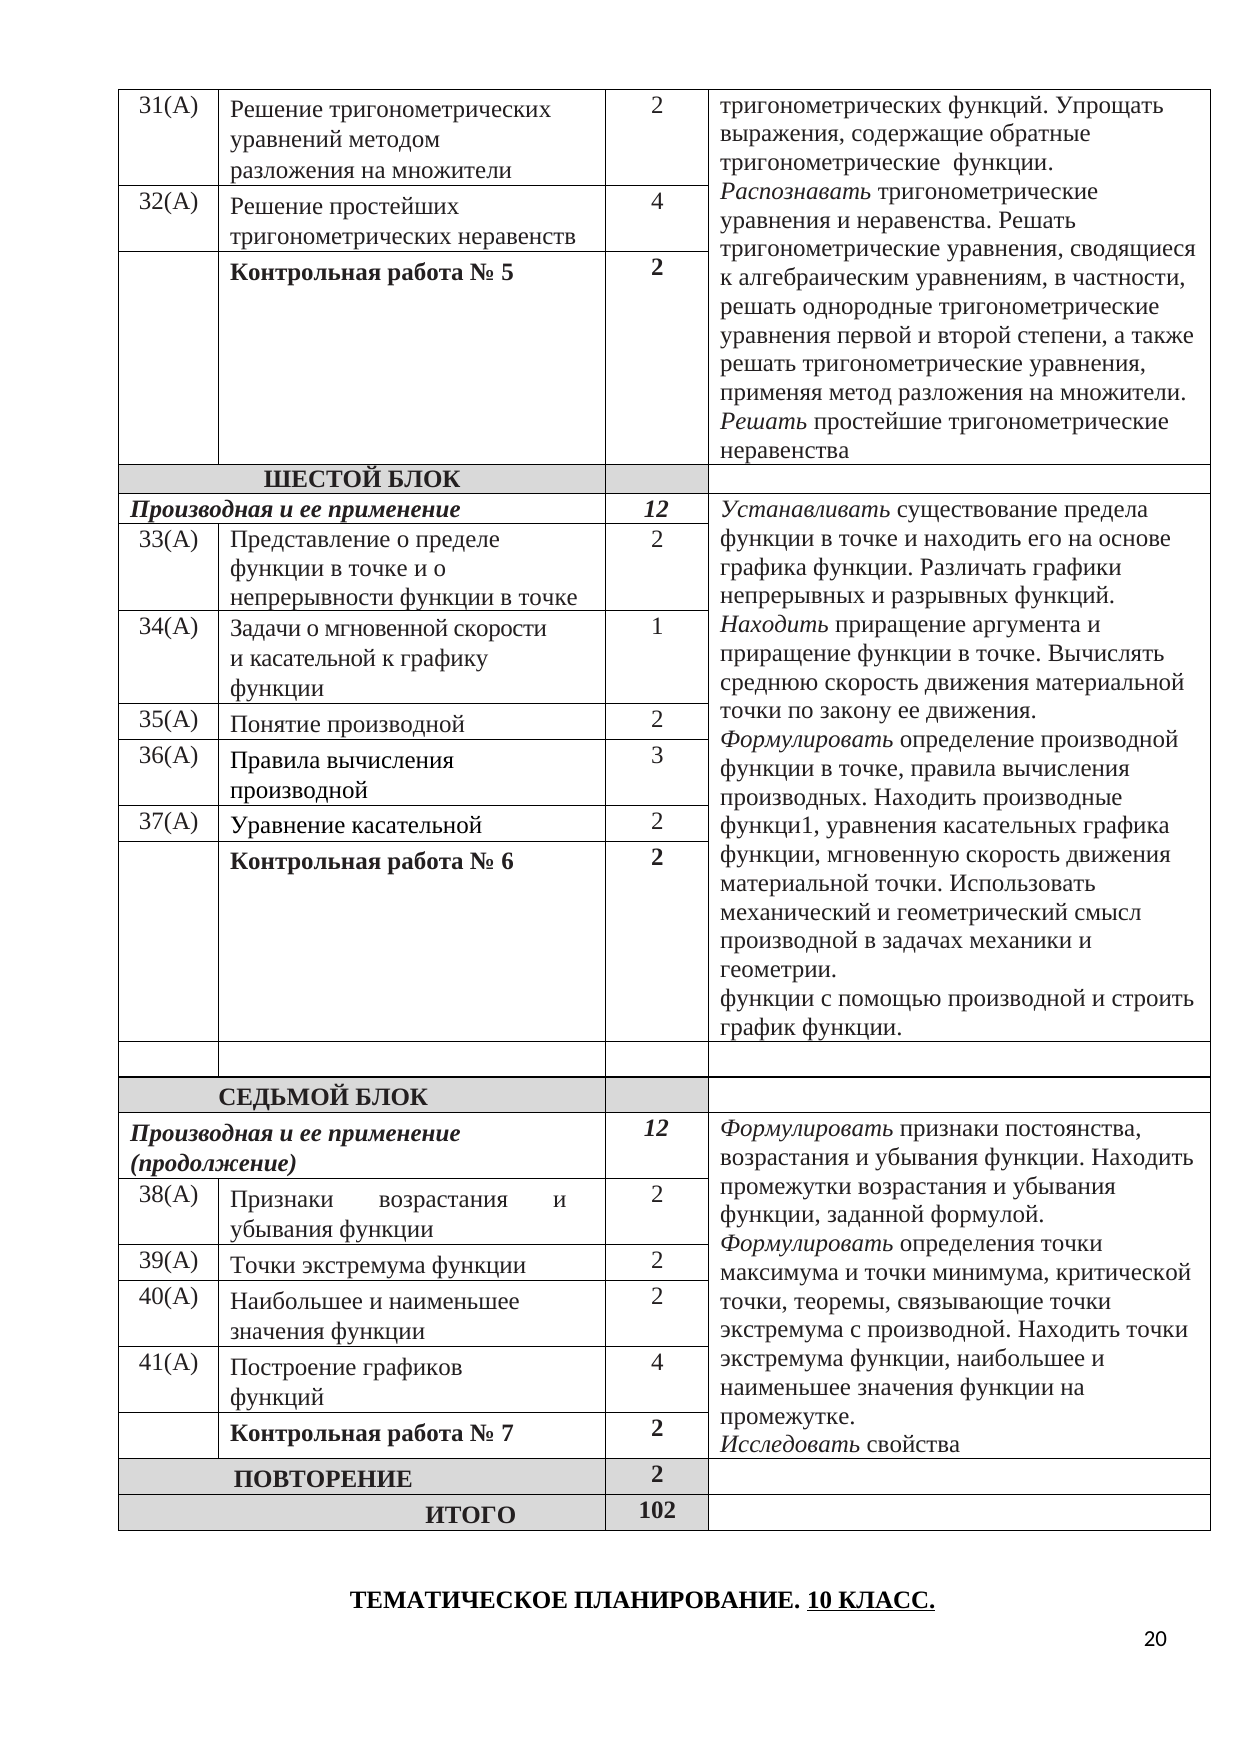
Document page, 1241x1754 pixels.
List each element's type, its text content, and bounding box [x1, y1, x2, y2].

table_cell Устанавливать существование предела функции в точке и находить его на основе графика функции. Различать графики непрерывных и разрывных функций. Находить приращение аргумента и приращение функции в точке. Вычислять среднюю скорость движения материальной точки по закону ее движения. Формулировать определение производной функции в точке, правила вычисления производных. Находить производные функци1, уравнения касательных графика функции, мгновенную скорость движения материальной точки. Использовать механический и геометрический смысл производной в задачах механики и геометрии. функции с помощью производной и строить график функции. [709, 494, 1210, 1041]
table_cell 39(А) [119, 1245, 218, 1280]
table_cell Производная и ее применение (продолжение) [119, 1113, 605, 1178]
table_cell 4 [606, 1347, 708, 1412]
table_cell 12 [606, 1113, 708, 1178]
table_cell Решение простейших тригонометрических неравенств [219, 186, 605, 251]
table_cell [119, 1042, 218, 1076]
table_cell 41(А) [119, 1347, 218, 1412]
table_cell 40(А) [119, 1281, 218, 1346]
table_cell 2 [606, 1281, 708, 1346]
table_cell 35(А) [119, 704, 218, 739]
table_cell Признаки возрастания и убывания функции [219, 1179, 605, 1244]
table_cell [709, 1078, 1210, 1112]
table_cell Формулировать признаки постоянства, возрастания и убывания функции. Находить промежутки возрастания и убывания функции, заданной формулой. Формулировать определения точки максимума и точки минимума, критической точки, теоремы, связывающие точки экстремума с производной. Находить точки экстремума функции, наибольшее и наименьшее значения функции на промежутке. Исследовать свойства [709, 1113, 1210, 1458]
table_cell Точки экстремума функции [219, 1245, 605, 1280]
table_cell [709, 465, 1210, 493]
table_cell Решение тригонометрических уравнений методом разложения на множители [219, 90, 605, 185]
table_cell [709, 1042, 1210, 1076]
table_cell 2 [606, 1413, 708, 1458]
table_cell [709, 1495, 1210, 1530]
table_cell [119, 1413, 218, 1458]
table_cell 38(А) [119, 1179, 218, 1244]
table_cell Контрольная работа № 5 [219, 252, 605, 463]
table_cell Понятие производной [219, 704, 605, 739]
table_cell 2 [606, 806, 708, 841]
table_cell 32(А) [119, 186, 218, 251]
table_cell [119, 252, 218, 463]
table_cell 36(А) [119, 740, 218, 805]
table_cell 2 [606, 1179, 708, 1244]
table_cell Контрольная работа № 6 [219, 842, 605, 1041]
table_cell 102 [606, 1495, 708, 1530]
table_cell 31(А) [119, 90, 218, 185]
table_cell 2 [606, 90, 708, 185]
table_cell [709, 1459, 1210, 1494]
table_cell ИТОГО [119, 1495, 605, 1530]
table_cell [606, 1078, 708, 1112]
table_cell 2 [606, 1459, 708, 1494]
table_cell [606, 1042, 708, 1076]
table_cell 2 [606, 704, 708, 739]
table_cell 2 [606, 252, 708, 463]
table_cell Представление о пределе функции в точке и о непрерывности функции в точке [219, 524, 605, 610]
table_cell СЕДЬМОЙ БЛОК [119, 1078, 605, 1112]
table_cell 2 [606, 1245, 708, 1280]
table_cell 2 [606, 524, 708, 610]
table_cell 1 [606, 611, 708, 703]
table_cell Уравнение касательной [219, 806, 605, 841]
table_cell Построение графиков функций [219, 1347, 605, 1412]
table_cell [119, 842, 218, 1041]
table_cell ШЕСТОЙ БЛОК [119, 465, 605, 493]
table_cell Контрольная работа № 7 [219, 1413, 605, 1458]
table_cell Наибольшее и наименьшее значения функции [219, 1281, 605, 1346]
table_cell 3 [606, 740, 708, 805]
table_cell [219, 1042, 605, 1076]
table_cell [606, 465, 708, 493]
table_cell 37(А) [119, 806, 218, 841]
text ТЕМАТИЧЕСКОЕ ПЛАНИРОВАНИЕ. 10 КЛАСС. [118, 1585, 1167, 1614]
table_cell Задачи о мгновенной скорости и касательной к графику функции [219, 611, 605, 703]
table_cell ПОВТОРЕНИЕ [119, 1459, 605, 1494]
table_cell 12 [606, 494, 708, 523]
table_cell Правила вычисления производной [219, 740, 605, 805]
table_cell 33(А) [119, 524, 218, 610]
table_cell Производная и ее применение [119, 494, 605, 523]
table_cell 4 [606, 186, 708, 251]
table_cell 2 [606, 842, 708, 1041]
table_cell 34(А) [119, 611, 218, 703]
